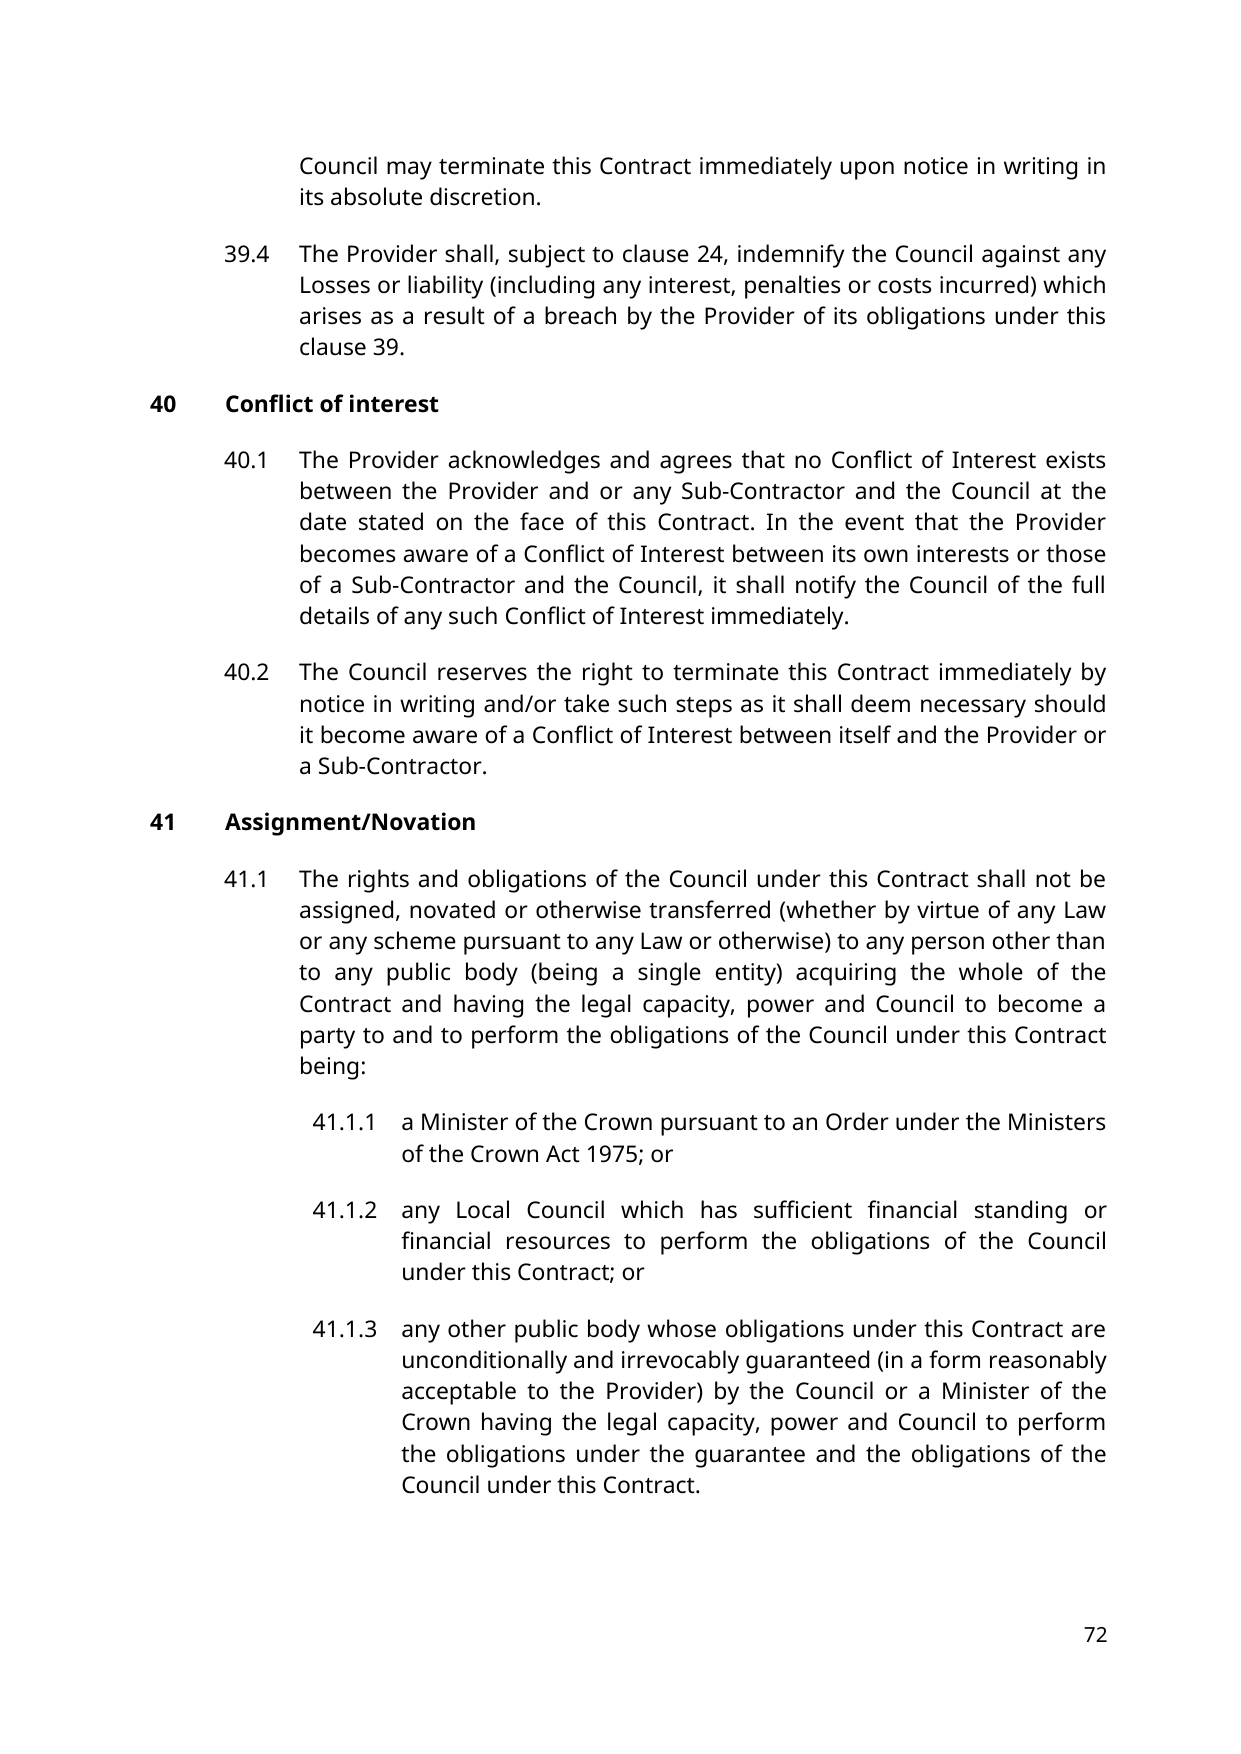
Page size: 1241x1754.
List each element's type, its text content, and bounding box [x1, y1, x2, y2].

subtitle The Provider acknowledges and agrees that no Conflict of Interest exists between the Provider and or any Sub-Contractor and the Council at the date stated on the face of this Contract. In the event that the Provider becomes aware of a Conflict of Interest between its own interests or those of a Sub-Contractor and the Council, it shall notify the Council of the full details of any such Conflict of Interest immediately. [224, 444, 1107, 631]
subtitle Conflict of interest [150, 387, 1107, 419]
subtitle any other public body whose obligations under this Contract are unconditionally and irrevocably guaranteed (in a form reasonably acceptable to the Provider) by the Council or a Minister of the Crown having the legal capacity, power and Council to perform the obligations under the guarantee and the obligations of the Council under this Contract. [312, 1312, 1107, 1500]
subtitle any Local Council which has sufficient financial standing or financial resources to perform the obligations of the Council under this Contract; or [312, 1194, 1107, 1287]
subtitle Assignment/Novation [150, 806, 1107, 837]
subtitle The Provider shall, subject to clause 24, indemnify the Council against any Losses or liability (including any interest, penalties or costs incurred) which arises as a result of a breach by the Provider of its obligations under this clause 39. [224, 237, 1107, 362]
subtitle The Council reserves the right to terminate this Contract immediately by notice in writing and/or take such steps as it shall deem necessary should it become aware of a Conflict of Interest between itself and the Provider or a Sub-Contractor. [224, 656, 1107, 781]
subtitle The rights and obligations of the Council under this Contract shall not be assigned, novated or otherwise transferred (whether by virtue of any Law or any scheme pursuant to any Law or otherwise) to any person other than to any public body (being a single entity) acquiring the whole of the Contract and having the legal capacity, power and Council to become a party to and to perform the obligations of the Council under this Contract being: [224, 862, 1107, 1081]
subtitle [224, 150, 1107, 212]
subtitle a Minister of the Crown pursuant to an Order under the Ministers of the Crown Act 1975; or [312, 1106, 1107, 1169]
